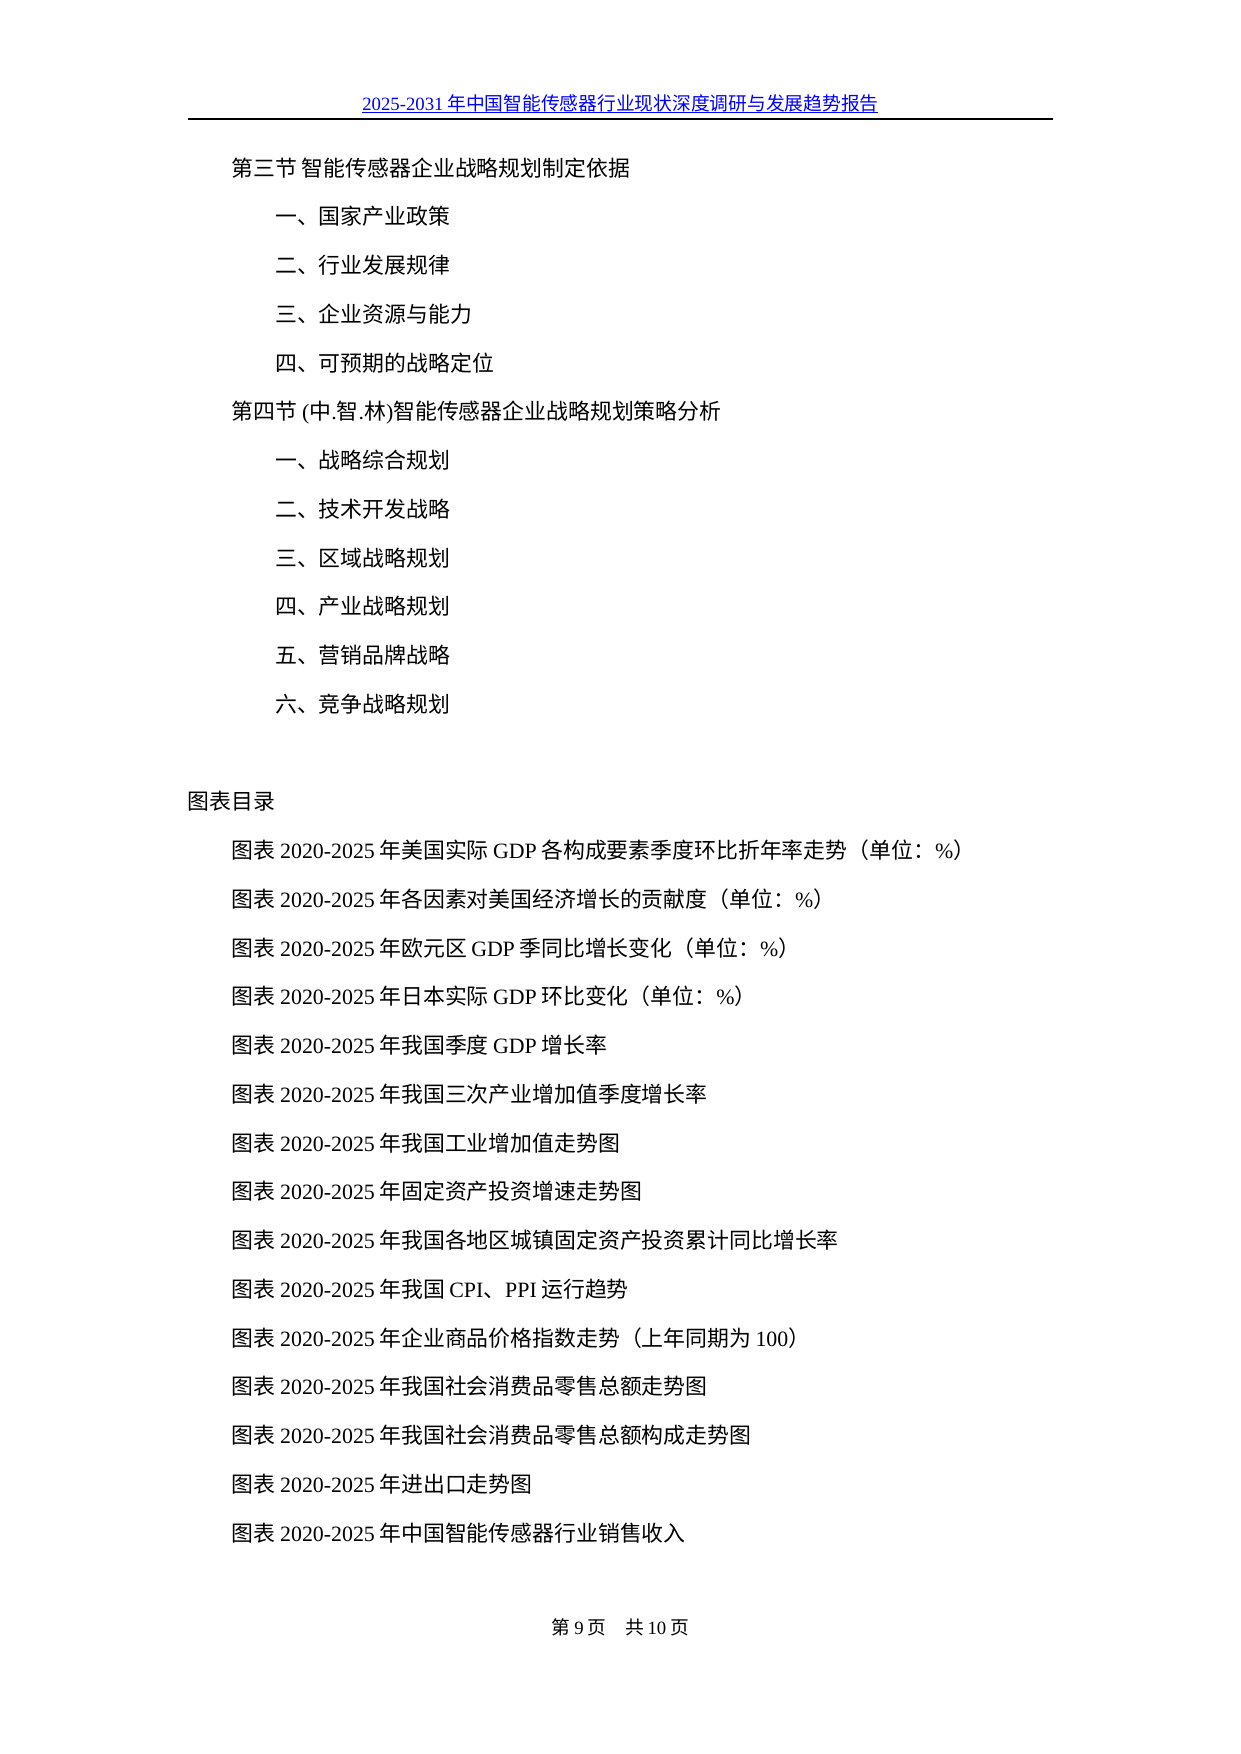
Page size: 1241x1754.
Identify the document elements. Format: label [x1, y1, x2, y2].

text [187, 150, 1053, 1548]
